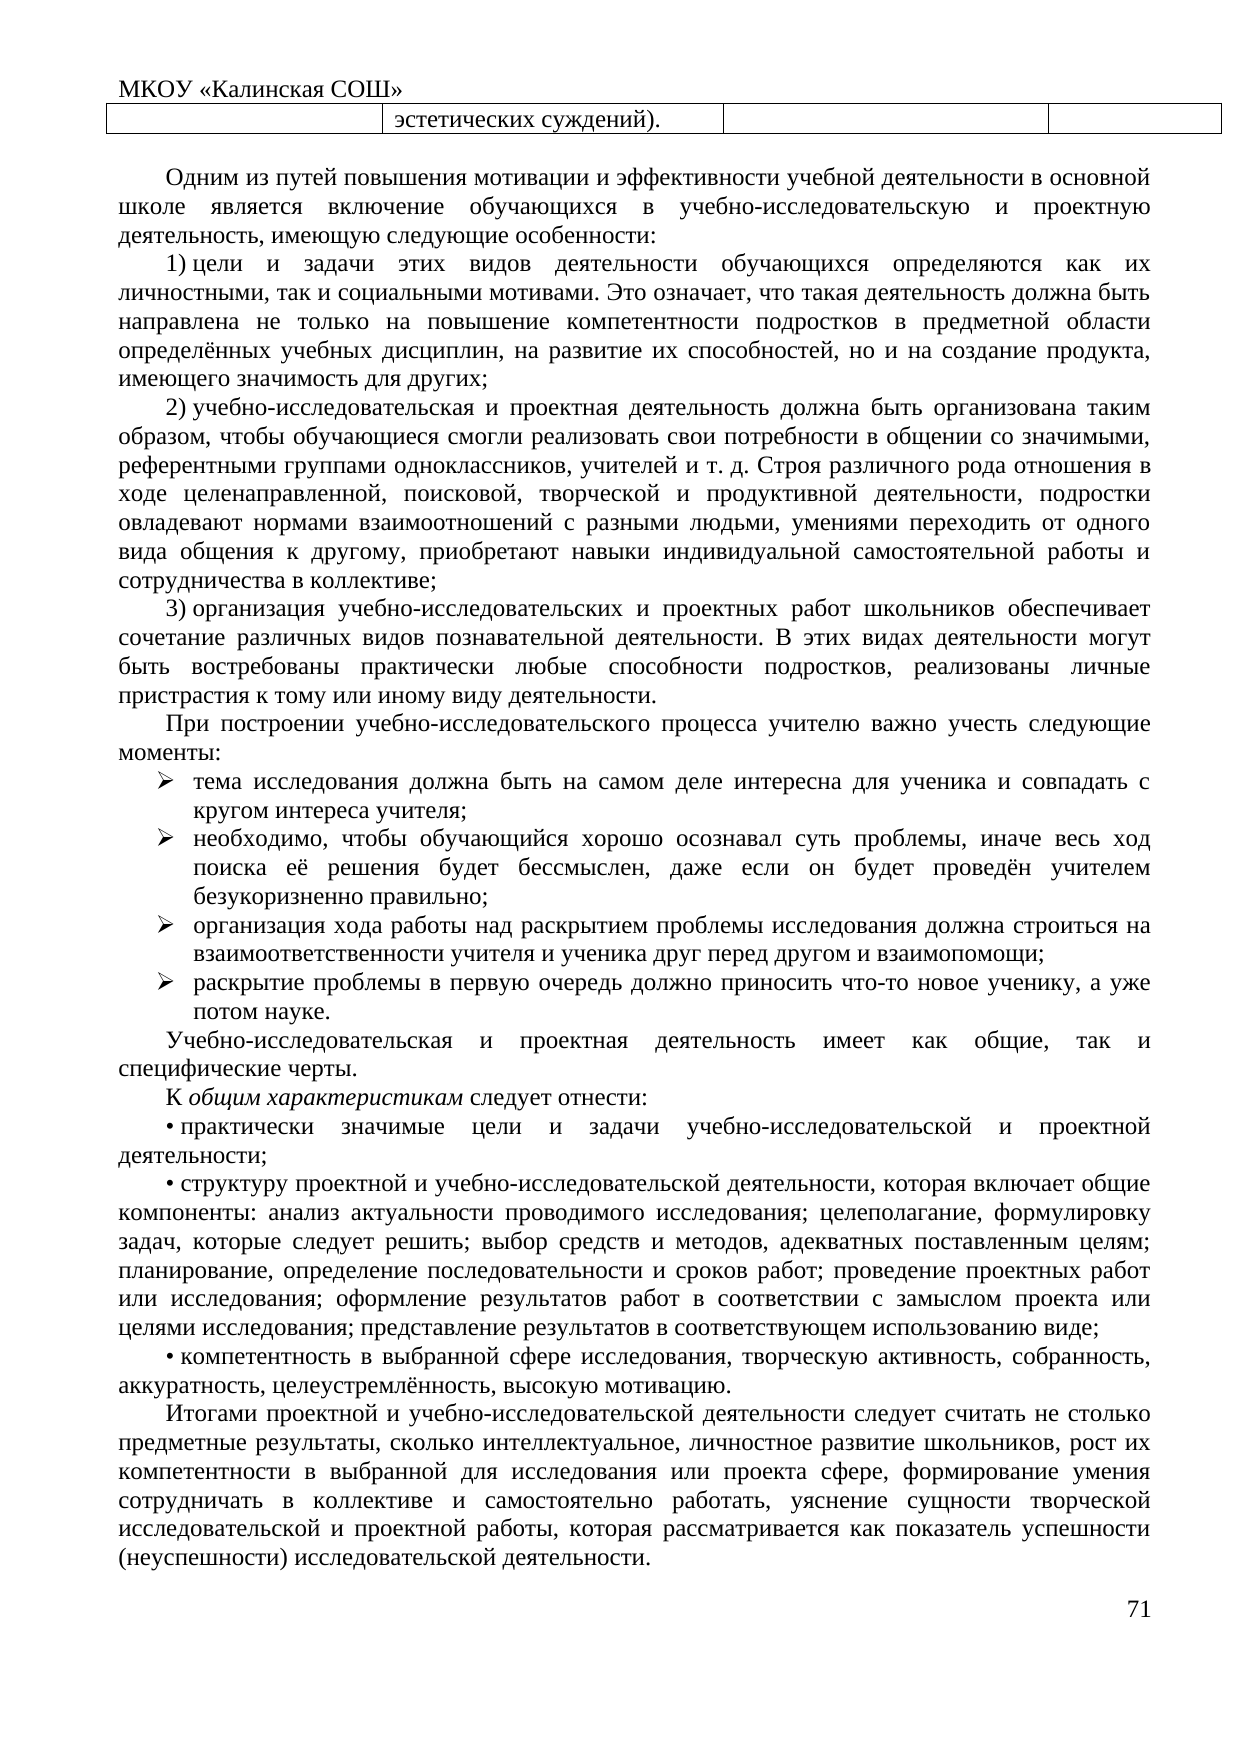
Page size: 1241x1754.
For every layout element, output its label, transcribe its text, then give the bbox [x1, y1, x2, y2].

text Учебно-исследовательская и проектная деятельность имеет как общие, так и специфические черты. [118, 1025, 1152, 1082]
text 1) цели и задачи этих видов деятельности обучающихся определяются как их личностными, так и социальными мотивами. Это означает, что такая деятельность должна быть направлена не только на повышение компетентности подростков в предметной области определённых учебных дисциплин, на развитие их способностей, но и на создание продукта, имеющего значимость для других; [118, 248, 1152, 392]
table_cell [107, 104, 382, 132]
text 2) учебно-исследовательская и проектная деятельность должна быть организована таким образом, чтобы обучающиеся смогли реализовать свои потребности в общении со значимыми, референтными группами одноклассников, учителей и т. д. Строя различного рода отношения в ходе целенаправленной, поисковой, творческой и продуктивной деятельности, подростки овладевают нормами взаимоотношений с разными людьми, умениями переходить от одного вида общения к другому, приобретают навыки индивидуальной самостоятельной работы и сотрудничества в коллективе; [118, 392, 1152, 593]
text 3) организация учебно-исследовательских и проектных работ школьников обеспечивает сочетание различных видов познавательной деятельности. В этих видах деятельности могут быть востребованы практически любые способности подростков, реализованы личные пристрастия к тому или иному виду деятельности. [118, 593, 1152, 708]
text К общим характеристикам следует отнести: [118, 1082, 1152, 1111]
list организация хода работы над раскрытием проблемы исследования должна строиться на взаимоответственности учителя и ученика друг перед другом и взаимопомощи; [156, 910, 1152, 967]
text Итогами проектной и учебно-исследовательской деятельности следует считать не столько предметные результаты, сколько интеллектуальное, личностное развитие школьников, рост их компетентности в выбранной для исследования или проекта сфере, формирование умения сотрудничать в коллективе и самостоятельно работать, уяснение сущности творческой исследовательской и проектной работы, которая рассматривается как показатель успешности (неуспешности) исследовательской деятельности. [118, 1398, 1152, 1571]
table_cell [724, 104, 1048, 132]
list раскрытие проблемы в первую очередь должно приносить что-то новое ученику, а уже потом науке. [156, 967, 1152, 1025]
text • компетентность в выбранной сфере исследования, творческую активность, собранность, аккуратность, целеустремлённость, высокую мотивацию. [118, 1341, 1152, 1398]
text • практически значимые цели и задачи учебно-исследовательской и проектной деятельности; [118, 1111, 1152, 1168]
list необходимо, чтобы обучающийся хорошо осознавал суть проблемы, иначе весь ход поиска её решения будет бессмыслен, даже если он будет проведён учителем безукоризненно правильно; [156, 823, 1152, 910]
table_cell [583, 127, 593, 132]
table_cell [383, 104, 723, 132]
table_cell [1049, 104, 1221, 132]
list тема исследования должна быть на самом деле интересна для ученика и совпадать с кругом интереса учителя; [156, 766, 1152, 823]
text • структуру проектной и учебно-исследовательской деятельности, которая включает общие компоненты: анализ актуальности проводимого исследования; целеполагание, формулировку задач, которые следует решить; выбор средств и методов, адекватных поставленным целям; планирование, определение последовательности и сроков работ; проведение проектных работ или исследования; оформление результатов работ в соответствии с замыслом проекта или целями исследования; представление результатов в соответствующем использованию виде; [118, 1168, 1152, 1341]
text При построении учебно-исследовательского процесса учителю важно учесть следующие моменты: [118, 708, 1152, 766]
text Одним из путей повышения мотивации и эффективности учебной деятельности в основной школе является включение обучающихся в учебно-исследовательскую и проектную деятельность, имеющую следующие особенности: [118, 162, 1152, 248]
